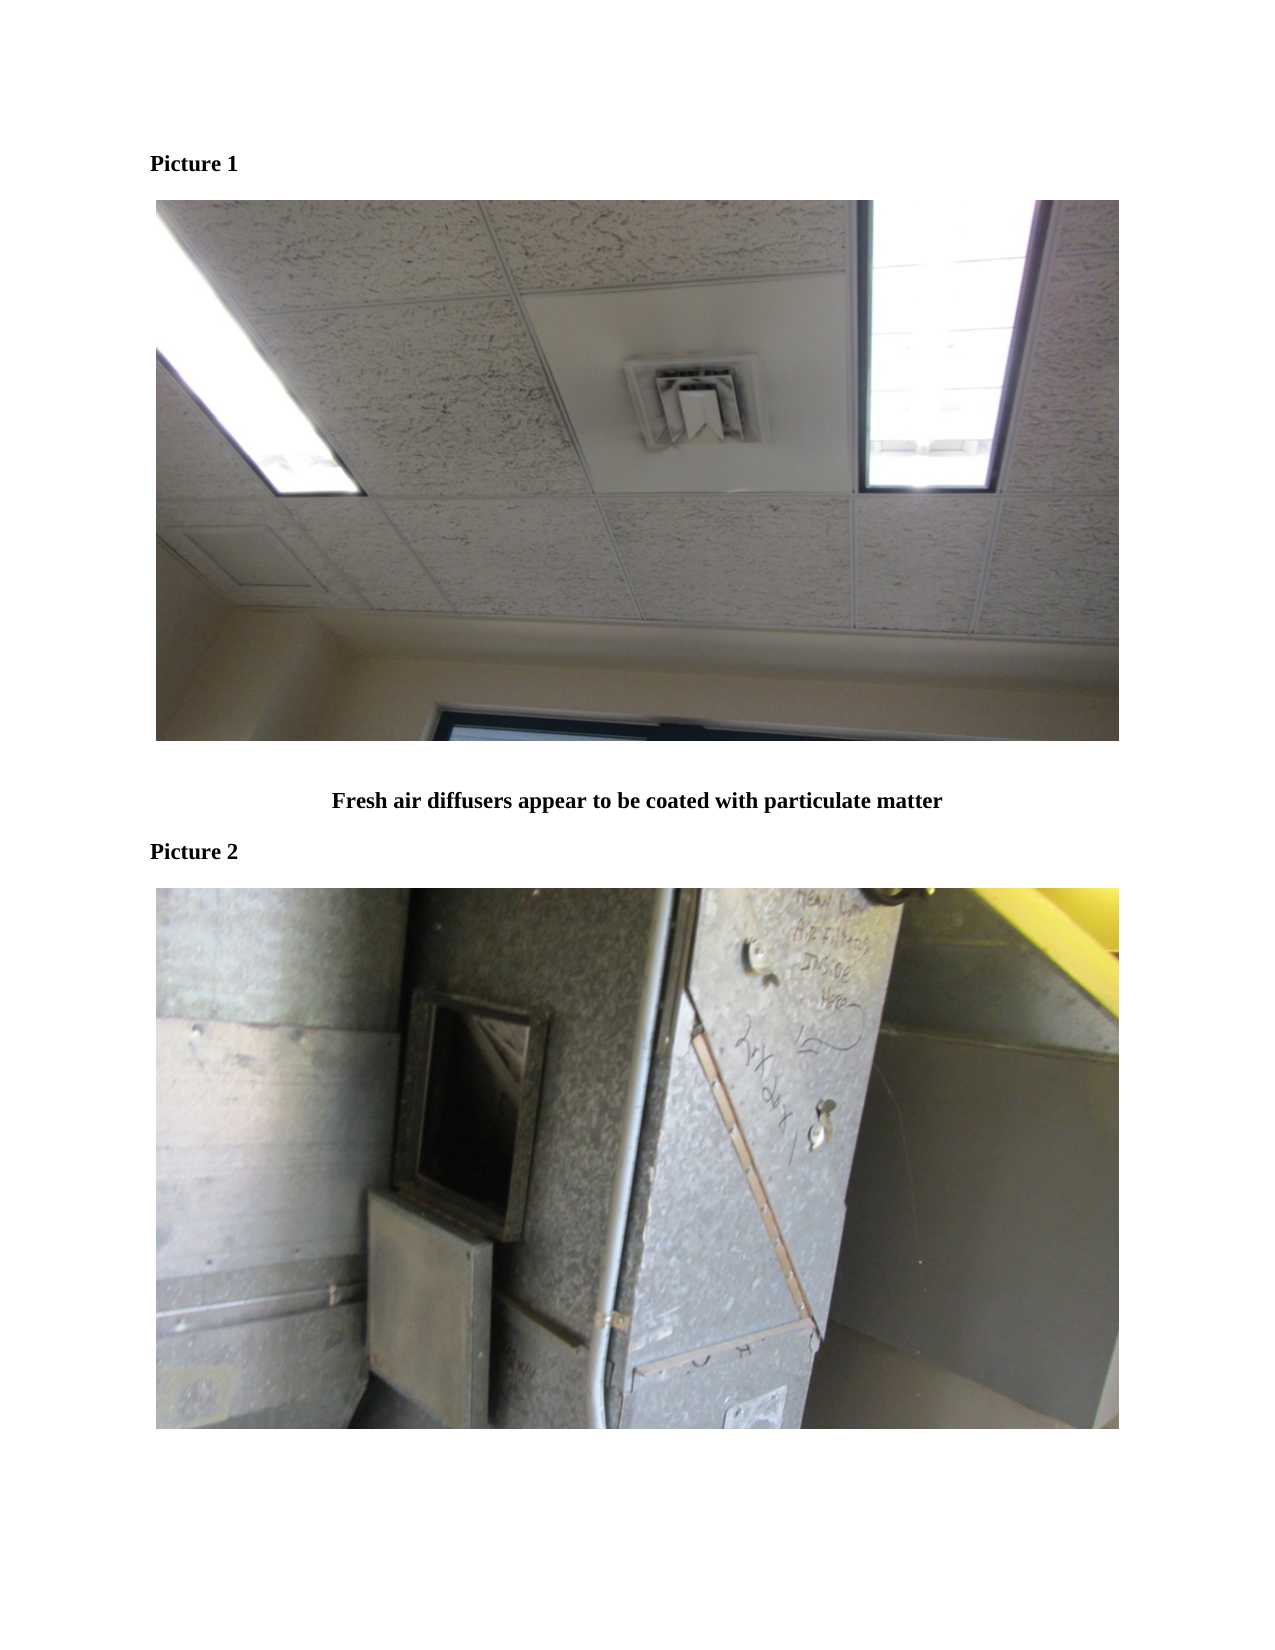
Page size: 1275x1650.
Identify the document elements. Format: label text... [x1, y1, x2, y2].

picture [156, 200, 1119, 741]
text Fresh air diffusers appear to be coated with particulate matter [150, 787, 1125, 813]
text Picture 1 [150, 150, 1125, 176]
picture [156, 888, 1119, 1429]
text Picture 2 [150, 838, 1125, 864]
